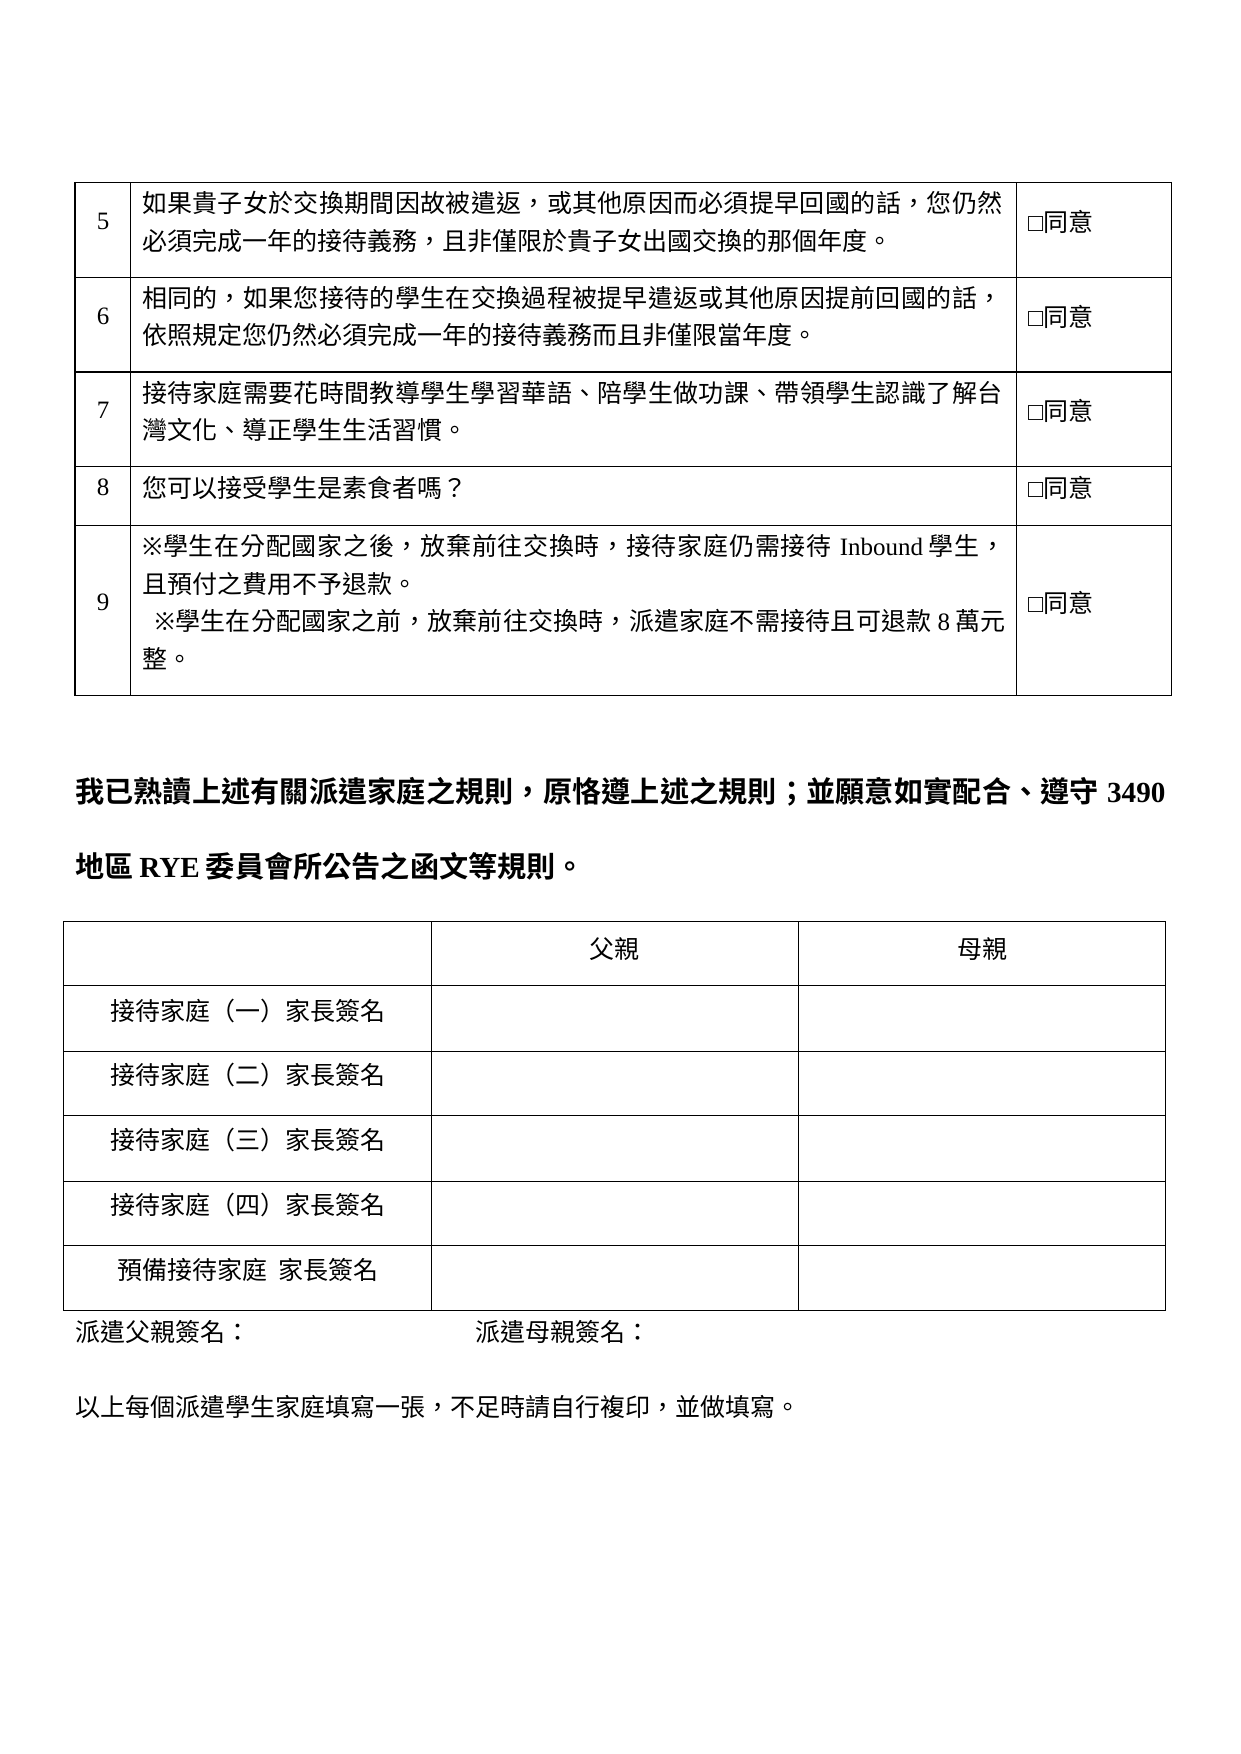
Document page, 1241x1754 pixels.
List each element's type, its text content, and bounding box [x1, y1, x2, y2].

text 派遣父親簽名： 派遣母親簽名： [75, 1311, 1165, 1349]
table_cell □同意 [1017, 373, 1171, 466]
table_cell [432, 986, 798, 1051]
table_cell 7 [76, 373, 130, 466]
table_cell 8 [76, 467, 130, 525]
table_cell 接待家庭（三）家長簽名 [64, 1116, 431, 1181]
table_cell [432, 1052, 798, 1115]
table_cell [799, 986, 1165, 1051]
table_cell 您可以接受學生是素食者嗎？ [131, 467, 1016, 525]
table_cell 接待家庭（四）家長簽名 [64, 1182, 431, 1245]
table_cell [799, 1116, 1165, 1181]
table_cell 接待家庭（一）家長簽名 [64, 986, 431, 1051]
text 以上每個派遣學生家庭填寫一張，不足時請自行複印，並做填寫。 [75, 1386, 1165, 1424]
table_header 父親 [432, 922, 798, 985]
table_cell □同意 [1017, 183, 1171, 277]
table_cell [432, 1246, 798, 1310]
table_cell 5 [76, 183, 130, 277]
table_cell 預備接待家庭 家長簽名 [64, 1246, 431, 1310]
table_cell [799, 1182, 1165, 1245]
table_cell 接待家庭（二）家長簽名 [64, 1052, 431, 1115]
text 我已熟讀上述有關派遣家庭之規則，原恪遵上述之規則；並願意如實配合、遵守3490地區RYE委員會所公告之函文等規則。 [75, 752, 1165, 902]
table_cell □同意 [1017, 526, 1171, 695]
table_cell [432, 1182, 798, 1245]
table_cell [432, 1116, 798, 1181]
table_header [64, 922, 431, 985]
table_cell ※學生在分配國家之後，放棄前往交換時，接待家庭仍需接待Inbound學生，且預付之費用不予退款。________________________________________________※學生在分配國家之前，放棄前往交換時，派遣家庭不需接待且可退款8萬元整。 [131, 526, 1016, 695]
table_header 母親 [799, 922, 1165, 985]
table_cell 6 [76, 278, 130, 371]
table_cell □同意 [1017, 278, 1171, 371]
table_cell □同意 [1017, 467, 1171, 525]
table_cell [799, 1052, 1165, 1115]
table_cell [799, 1246, 1165, 1310]
table_cell 相同的，如果您接待的學生在交換過程被提早遣返或其他原因提前回國的話，依照規定您仍然必須完成一年的接待義務而且非僅限當年度。 [131, 278, 1016, 371]
table_cell 如果貴子女於交換期間因故被遣返，或其他原因而必須提早回國的話，您仍然必須完成一年的接待義務，且非僅限於貴子女出國交換的那個年度。 [131, 183, 1016, 277]
table_cell 接待家庭需要花時間教導學生學習華語、陪學生做功課、帶領學生認識了解台灣文化、導正學生生活習慣。 [131, 373, 1016, 466]
table_cell 9 [76, 526, 130, 695]
